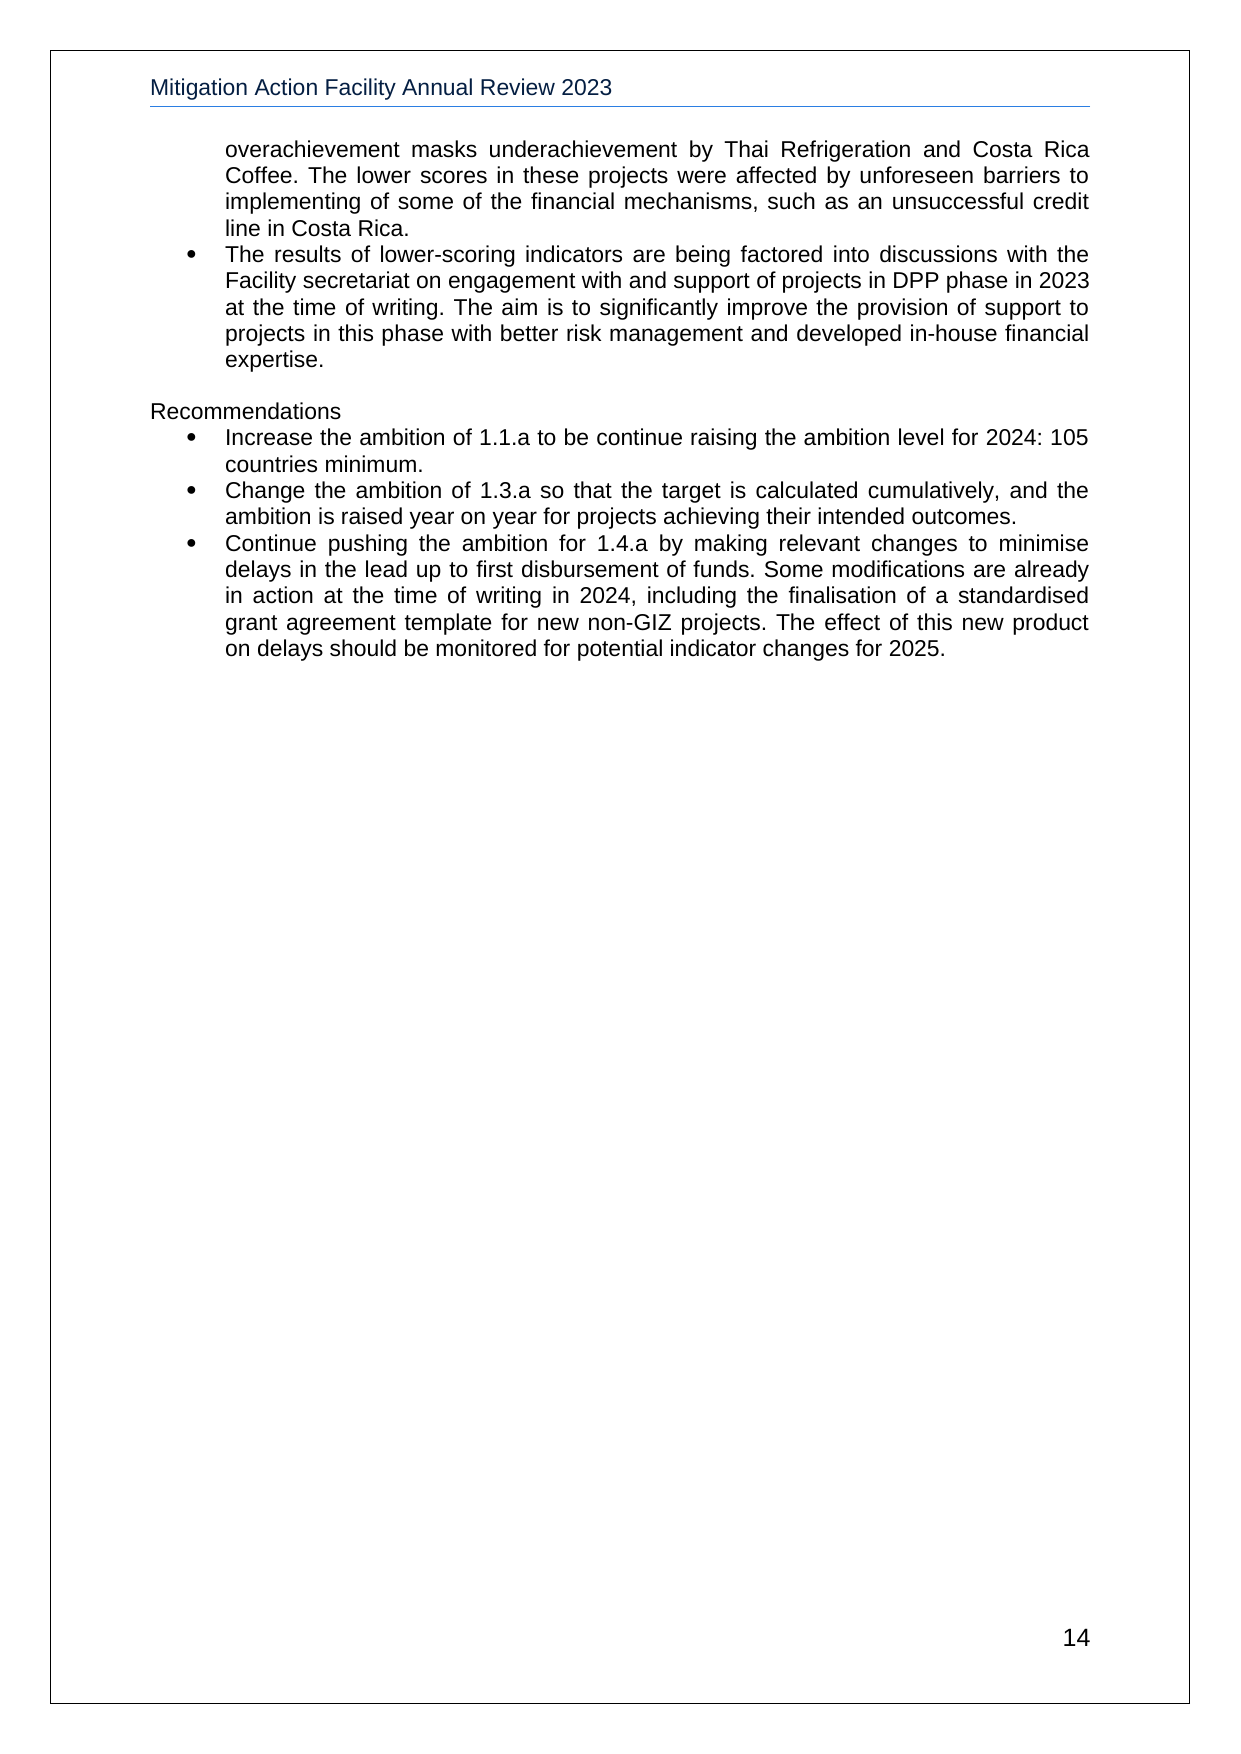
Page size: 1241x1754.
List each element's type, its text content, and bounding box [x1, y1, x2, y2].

list The results of lower-scoring indicators are being factored into discussions with the Facility secretariat on engagement with and support of projects in DPP phase in 2023 at the time of writing. The aim is to significantly improve the provision of support to projects in this phase with better risk management and developed in-house financial expertise. [187, 241, 1090, 373]
list Change the ambition of 1.3.a so that the target is calculated cumulatively, and the ambition is raised year on year for projects achieving their intended outcomes. [187, 477, 1090, 529]
text Recommendations [150, 398, 1090, 424]
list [187, 136, 1090, 241]
list Increase the ambition of 1.1.a to be continue raising the ambition level for 2024: 105 countries minimum. [187, 424, 1090, 477]
list Continue pushing the ambition for 1.4.a by making relevant changes to minimise delays in the lead up to first disbursement of funds. Some modifications are already in action at the time of writing in 2024, including the finalisation of a standardised grant agreement template for new non-GIZ projects. The effect of this new product on delays should be monitored for potential indicator changes for 2025. [187, 529, 1090, 661]
